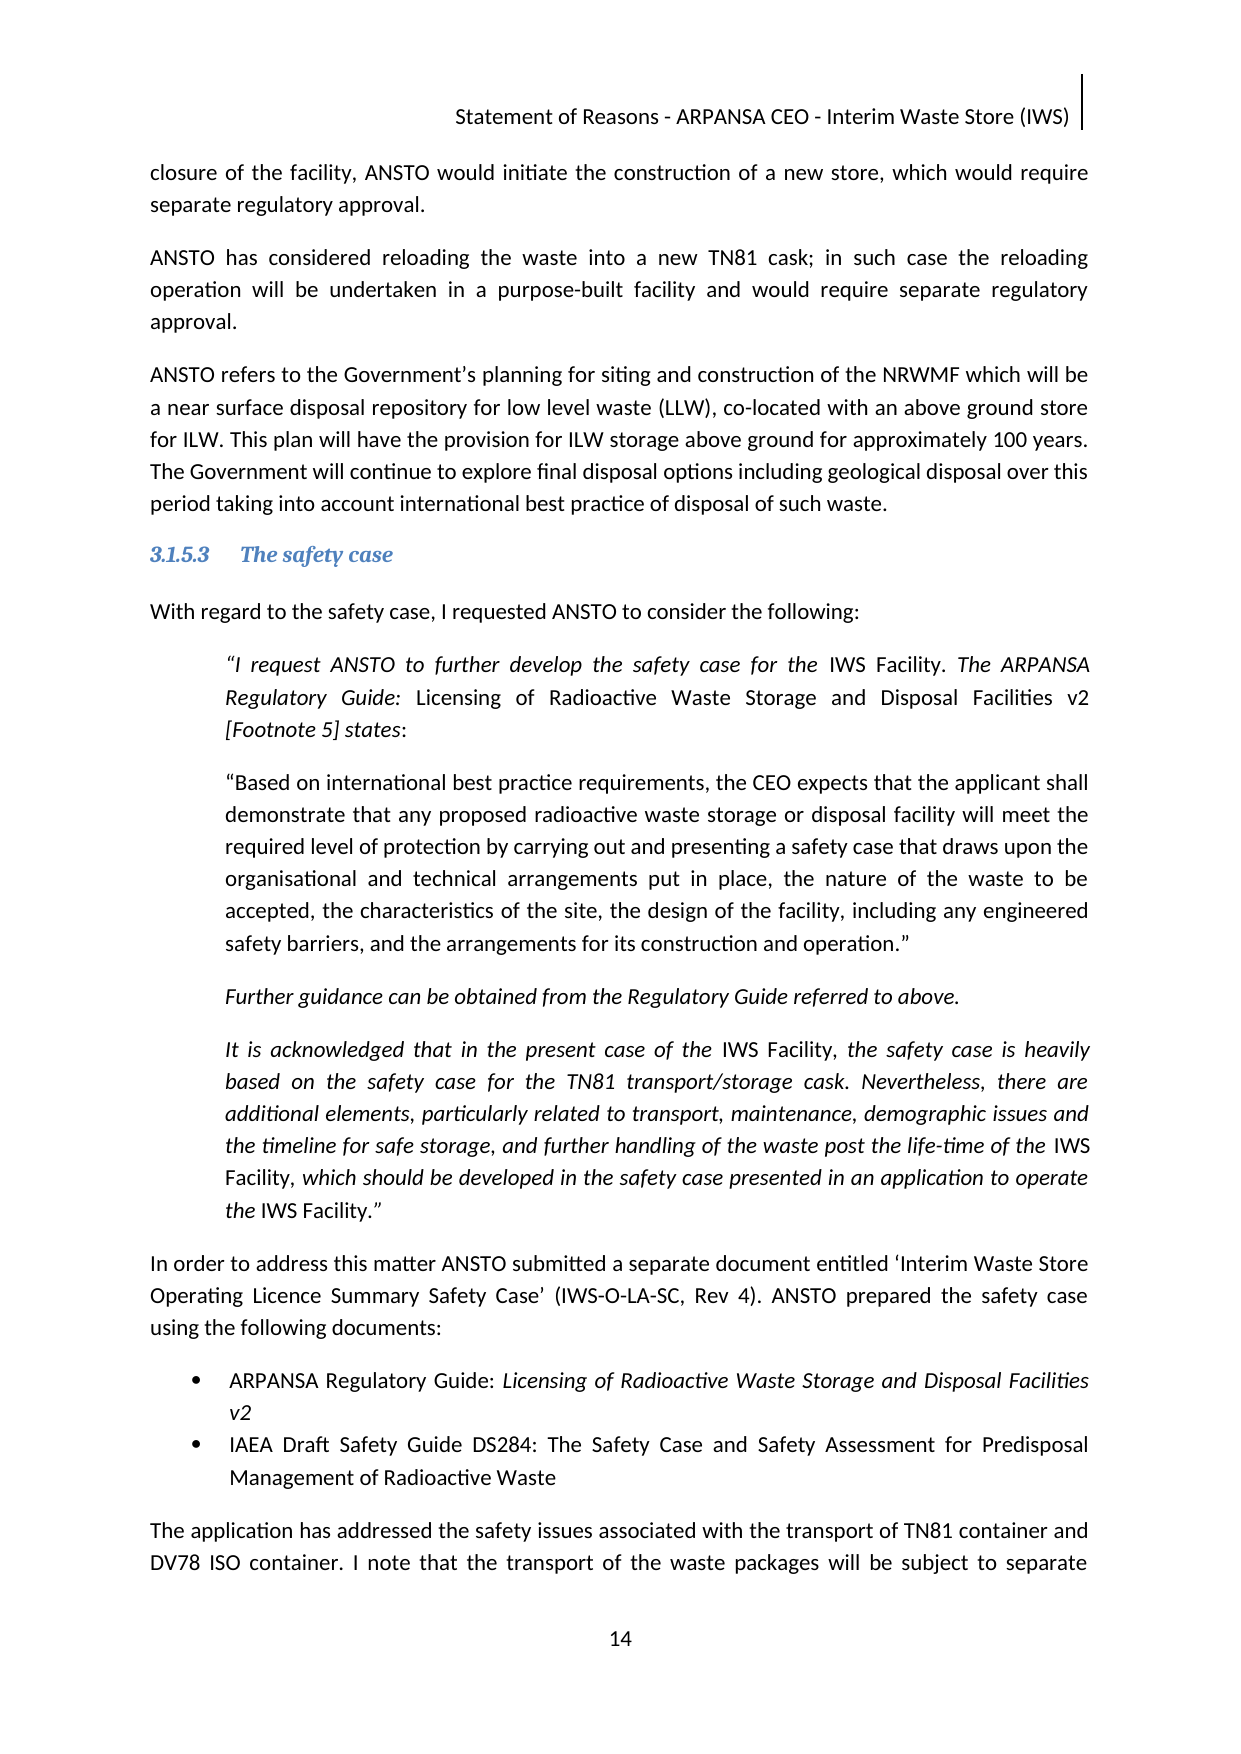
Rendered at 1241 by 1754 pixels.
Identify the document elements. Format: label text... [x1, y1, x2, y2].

subtitle The safety case [150, 542, 1090, 568]
list ARPANSA Regulatory Guide: Licensing of Radioactive Waste Storage and Disposal Facilities v2 [192, 1366, 1090, 1426]
text With regard to the safety case, I requested ANSTO to consider the following: [150, 597, 1090, 625]
text ANSTO has considered reloading the waste into a new TN81 cask; in such case the reloading operation will be undertaken in a purpose-built facility and would require separate regulatory approval. [150, 243, 1090, 335]
text ANSTO refers to the Government’s planning for siting and construction of the NRWMF which will be a near surface disposal repository for low level waste (LLW), co-located with an above ground store for ILW. This plan will have the provision for ILW storage above ground for approximately 100 years. The Government will continue to explore final disposal options including geological disposal over this period taking into account international best practice of disposal of such waste. [150, 360, 1090, 517]
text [150, 1516, 1090, 1576]
list IAEA Draft Safety Guide DS284: The Safety Case and Safety Assessment for Predisposal Management of Radioactive Waste [192, 1431, 1090, 1491]
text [150, 158, 1090, 218]
text “I request ANSTO to further develop the safety case for the IWS Facility. The ARPANSA Regulatory Guide: Licensing of Radioactive Waste Storage and Disposal Facilities v2 [Footnote 5] states: [225, 650, 1090, 743]
text It is acknowledged that in the present case of the IWS Facility, the safety case is heavily based on the safety case for the TN81 transport/storage cask. Nevertheless, there are additional elements, particularly related to transport, maintenance, demographic issues and the timeline for safe storage, and further handling of the waste post the life-time of the IWS Facility, which should be developed in the safety case presented in an application to operate the IWS Facility.” [225, 1035, 1090, 1224]
text Further guidance can be obtained from the Regulatory Guide referred to above. [225, 982, 1090, 1010]
text In order to address this matter ANSTO submitted a separate document entitled ‘Interim Waste Store Operating Licence Summary Safety Case’ (IWS-O-LA-SC, Rev 4). ANSTO prepared the safety case using the following documents: [150, 1249, 1090, 1341]
text “Based on international best practice requirements, the CEO expects that the applicant shall demonstrate that any proposed radioactive waste storage or disposal facility will meet the required level of protection by carrying out and presenting a safety case that draws upon the organisational and technical arrangements put in place, the nature of the waste to be accepted, the characteristics of the site, the design of the facility, including any engineered safety barriers, and the arrangements for its construction and operation.” [225, 768, 1090, 957]
